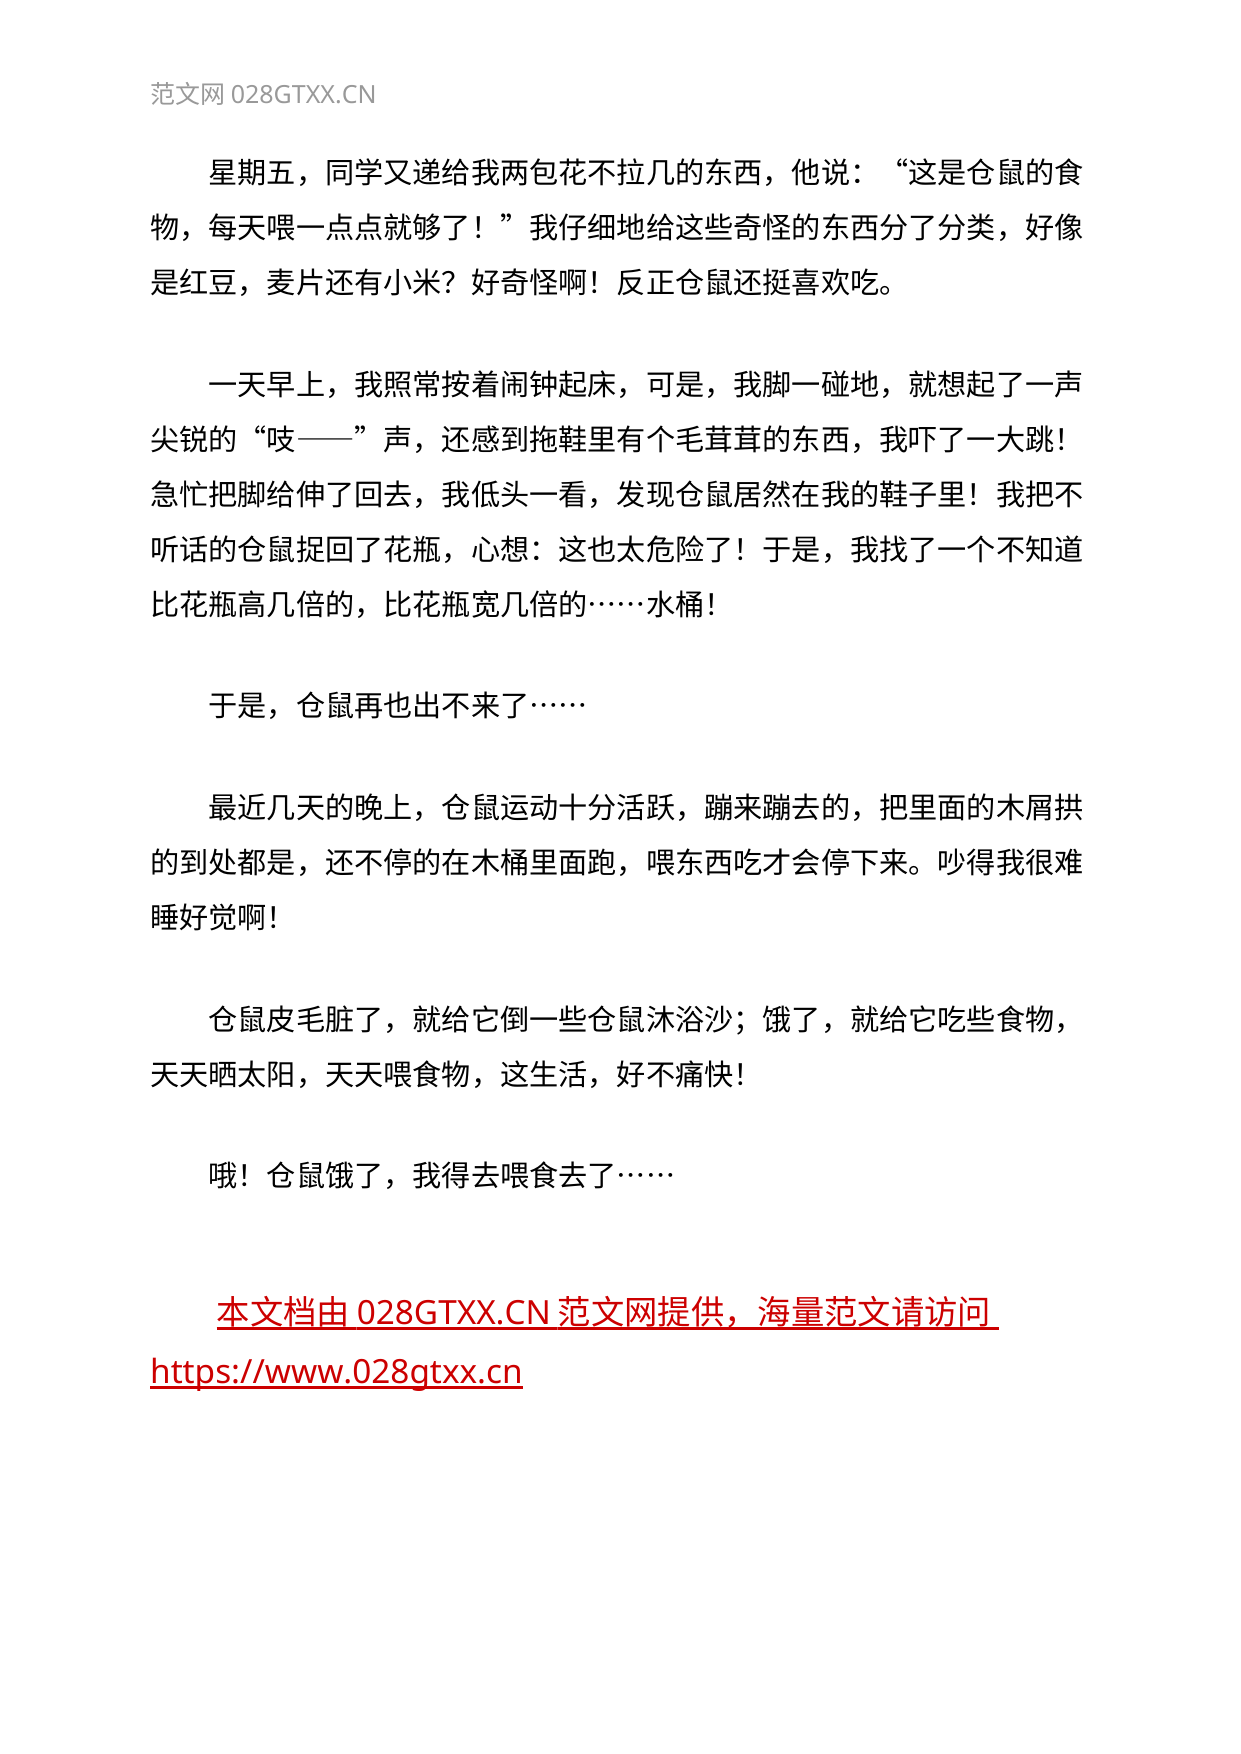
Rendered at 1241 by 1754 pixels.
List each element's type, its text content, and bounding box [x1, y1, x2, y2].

text 星期五，同学又递给我两包花不拉几的东西，他说：“这是仓鼠的食物，每天喂一点点就够了！”我仔细地给这些奇怪的东西分了分类，好像是红豆，麦片还有小米？好奇怪啊！反正仓鼠还挺喜欢吃。 [150, 150, 1090, 302]
text 最近几天的晚上，仓鼠运动十分活跃，蹦来蹦去的，把里面的木屑拱的到处都是，还不停的在木桶里面跑，喂东西吃才会停下来。吵得我很难睡好觉啊！ [150, 785, 1090, 937]
text 哦！仓鼠饿了，我得去喂食去了…… [150, 1153, 1090, 1195]
text 本文档由028GTXX.CN范文网提供，海量范文请访问 https://www.028gtxx.cn [150, 1286, 1090, 1393]
text 仓鼠皮毛脏了，就给它倒一些仓鼠沐浴沙；饿了，就给它吃些食物，天天晒太阳，天天喂食物，这生活，好不痛快！ [150, 996, 1090, 1093]
text 一天早上，我照常按着闹钟起床，可是，我脚一碰地，就想起了一声尖锐的“吱――”声，还感到拖鞋里有个毛茸茸的东西，我吓了一大跳！急忙把脚给伸了回去，我低头一看，发现仓鼠居然在我的鞋子里！我把不听话的仓鼠捉回了花瓶，心想：这也太危险了！于是，我找了一个不知道比花瓶高几倍的，比花瓶宽几倍的……水桶！ [150, 362, 1090, 623]
text 于是，仓鼠再也出不来了…… [150, 683, 1090, 725]
